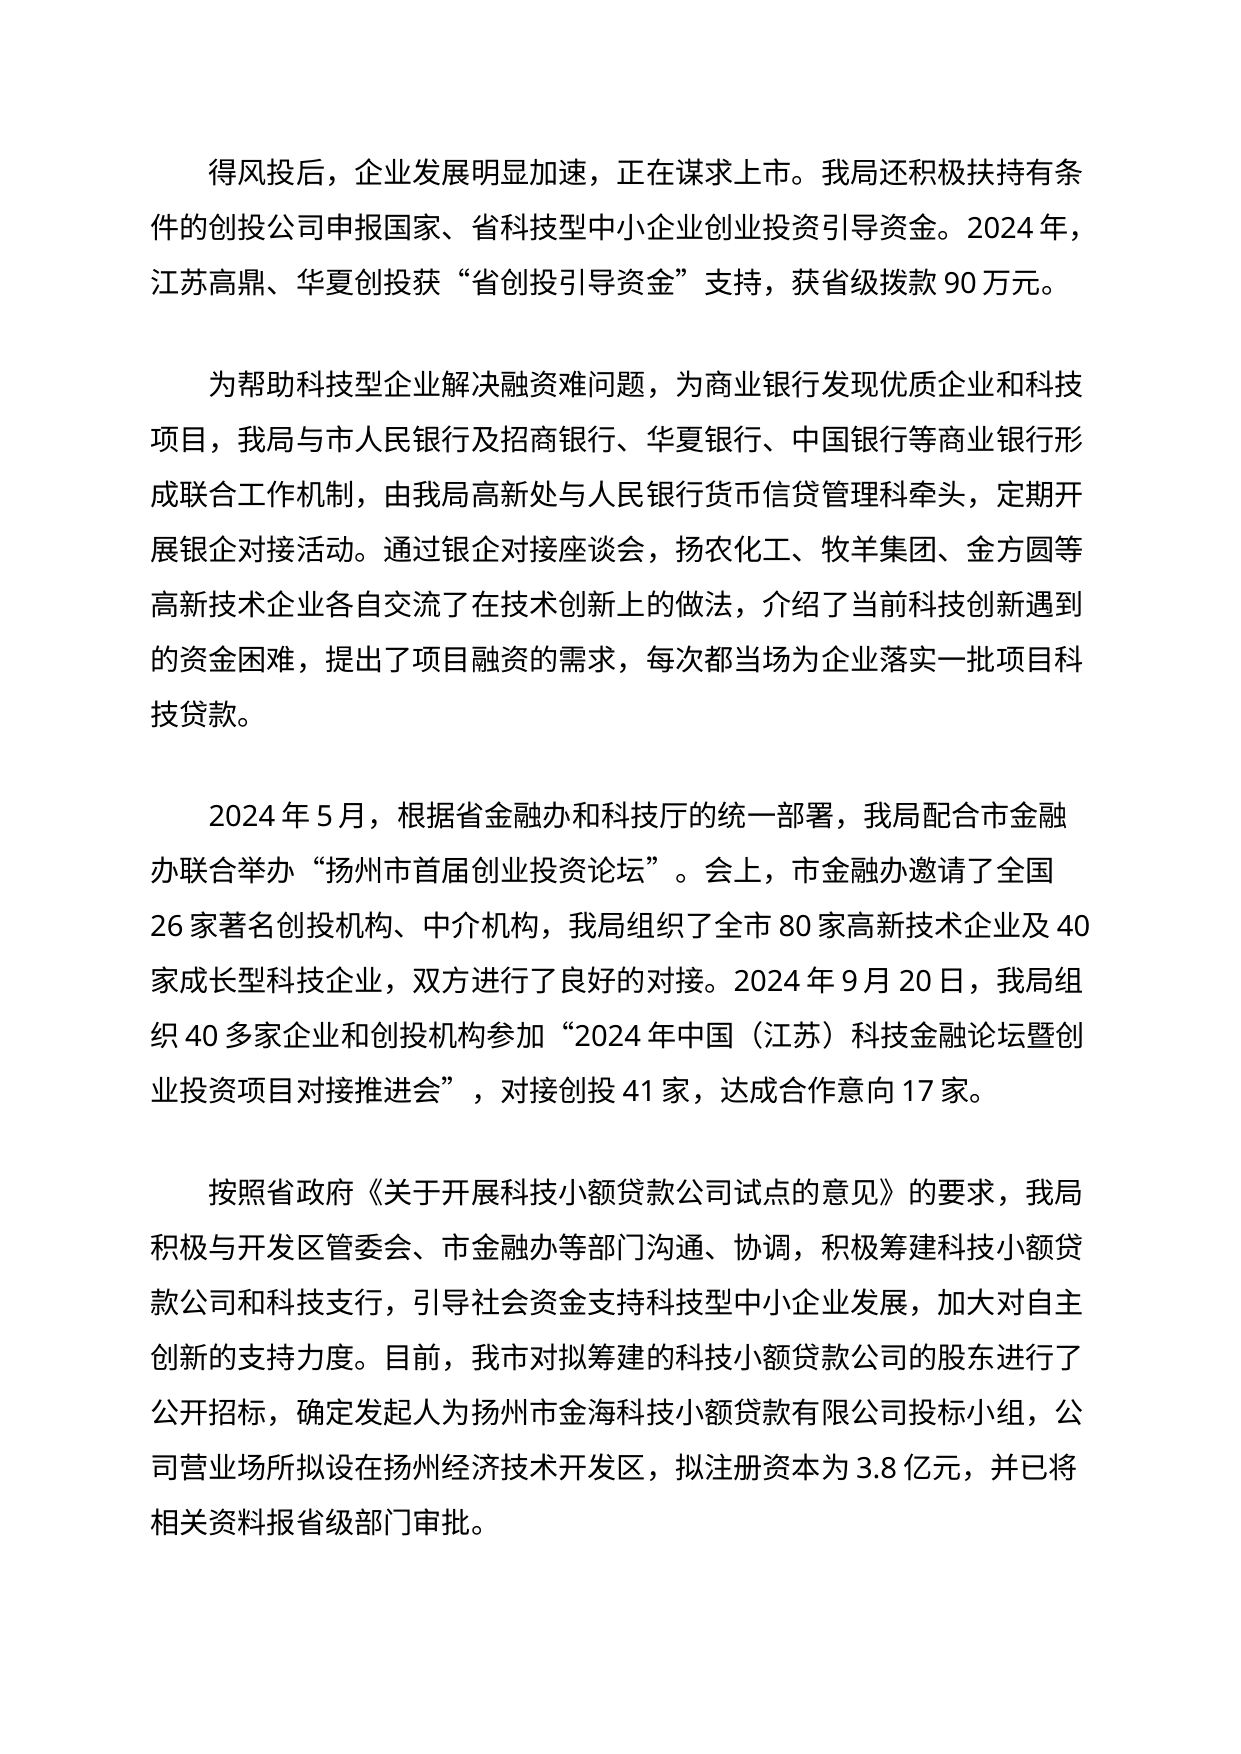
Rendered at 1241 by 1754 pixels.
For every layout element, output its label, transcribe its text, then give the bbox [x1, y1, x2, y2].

text 按照省政府《关于开展科技小额贷款公司试点的意见》的要求，我局积极与开发区管委会、市金融办等部门沟通、协调，积极筹建科技小额贷款公司和科技支行，引导社会资金支持科技型中小企业发展，加大对自主创新的支持力度。目前，我市对拟筹建的科技小额贷款公司的股东进行了公开招标，确定发起人为扬州市金海科技小额贷款有限公司投标小组，公司营业场所拟设在扬州经济技术开发区，拟注册资本为3.8亿元，并已将相关资料报省级部门审批。 [150, 1170, 1090, 1542]
text 2024年5月，根据省金融办和科技厅的统一部署，我局配合市金融办联合举办“扬州市首届创业投资论坛”。会上，市金融办邀请了全国26家著名创投机构、中介机构，我局组织了全市80家高新技术企业及40家成长型科技企业，双方进行了良好的对接。2024年9月20日，我局组织40多家企业和创投机构参加“2024年中国（江苏）科技金融论坛暨创业投资项目对接推进会”，对接创投41家，达成合作意向17家。 [150, 793, 1090, 1110]
text 得风投后，企业发展明显加速，正在谋求上市。我局还积极扶持有条件的创投公司申报国家、省科技型中小企业创业投资引导资金。2024年，江苏高鼎、华夏创投获“省创投引导资金”支持，获省级拨款90万元。 [150, 150, 1090, 302]
text 为帮助科技型企业解决融资难问题，为商业银行发现优质企业和科技项目，我局与市人民银行及招商银行、华夏银行、中国银行等商业银行形成联合工作机制，由我局高新处与人民银行货币信贷管理科牵头，定期开展银企对接活动。通过银企对接座谈会，扬农化工、牧羊集团、金方圆等高新技术企业各自交流了在技术创新上的做法，介绍了当前科技创新遇到的资金困难，提出了项目融资的需求，每次都当场为企业落实一批项目科技贷款。 [150, 362, 1090, 733]
